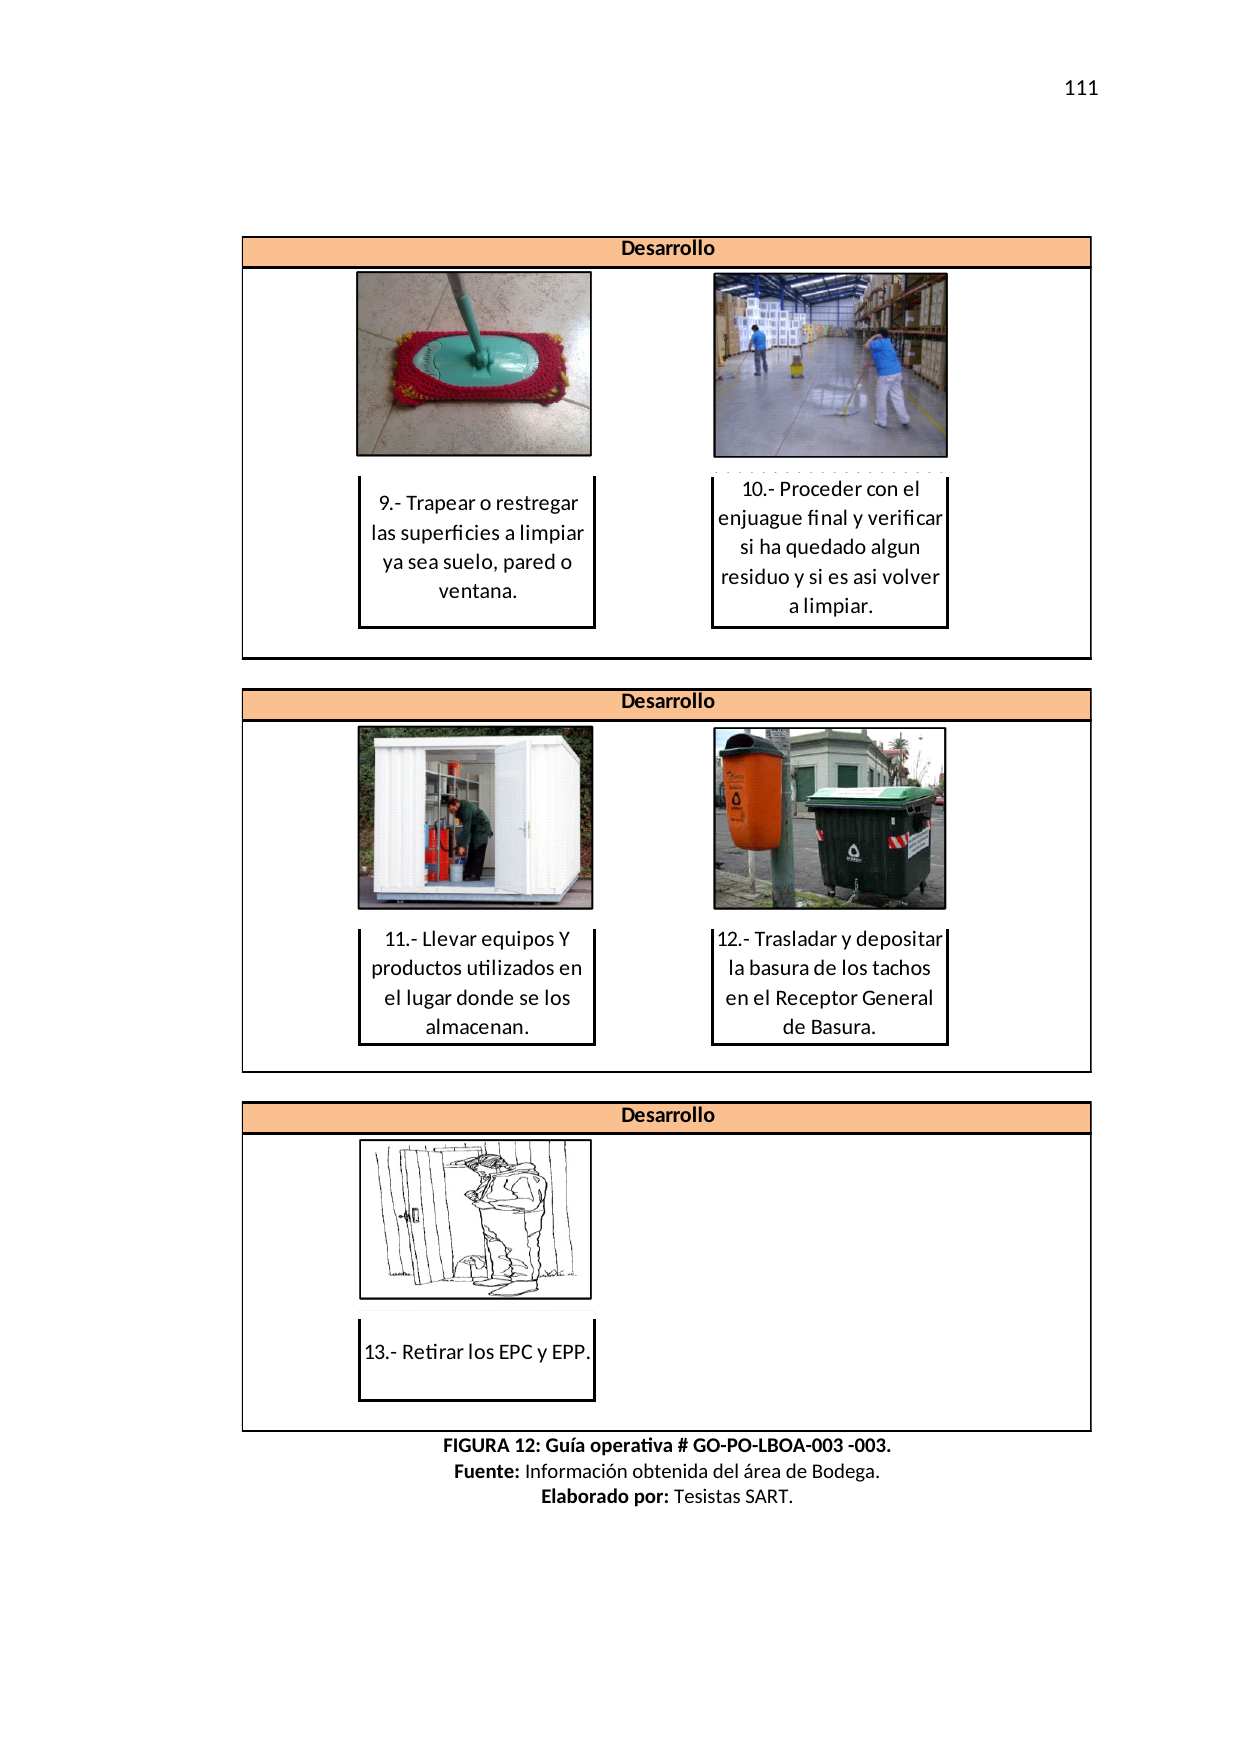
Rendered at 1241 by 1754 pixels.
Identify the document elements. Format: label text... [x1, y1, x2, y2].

text FIGURA 12: Guía operativa # GO-PO-LBOA-003 -003. [236, 1433, 1098, 1458]
text Fuente: Información obtenida del área de Bodega. [236, 1458, 1098, 1483]
text Elaborado por: Tesistas SART. [236, 1483, 1098, 1509]
